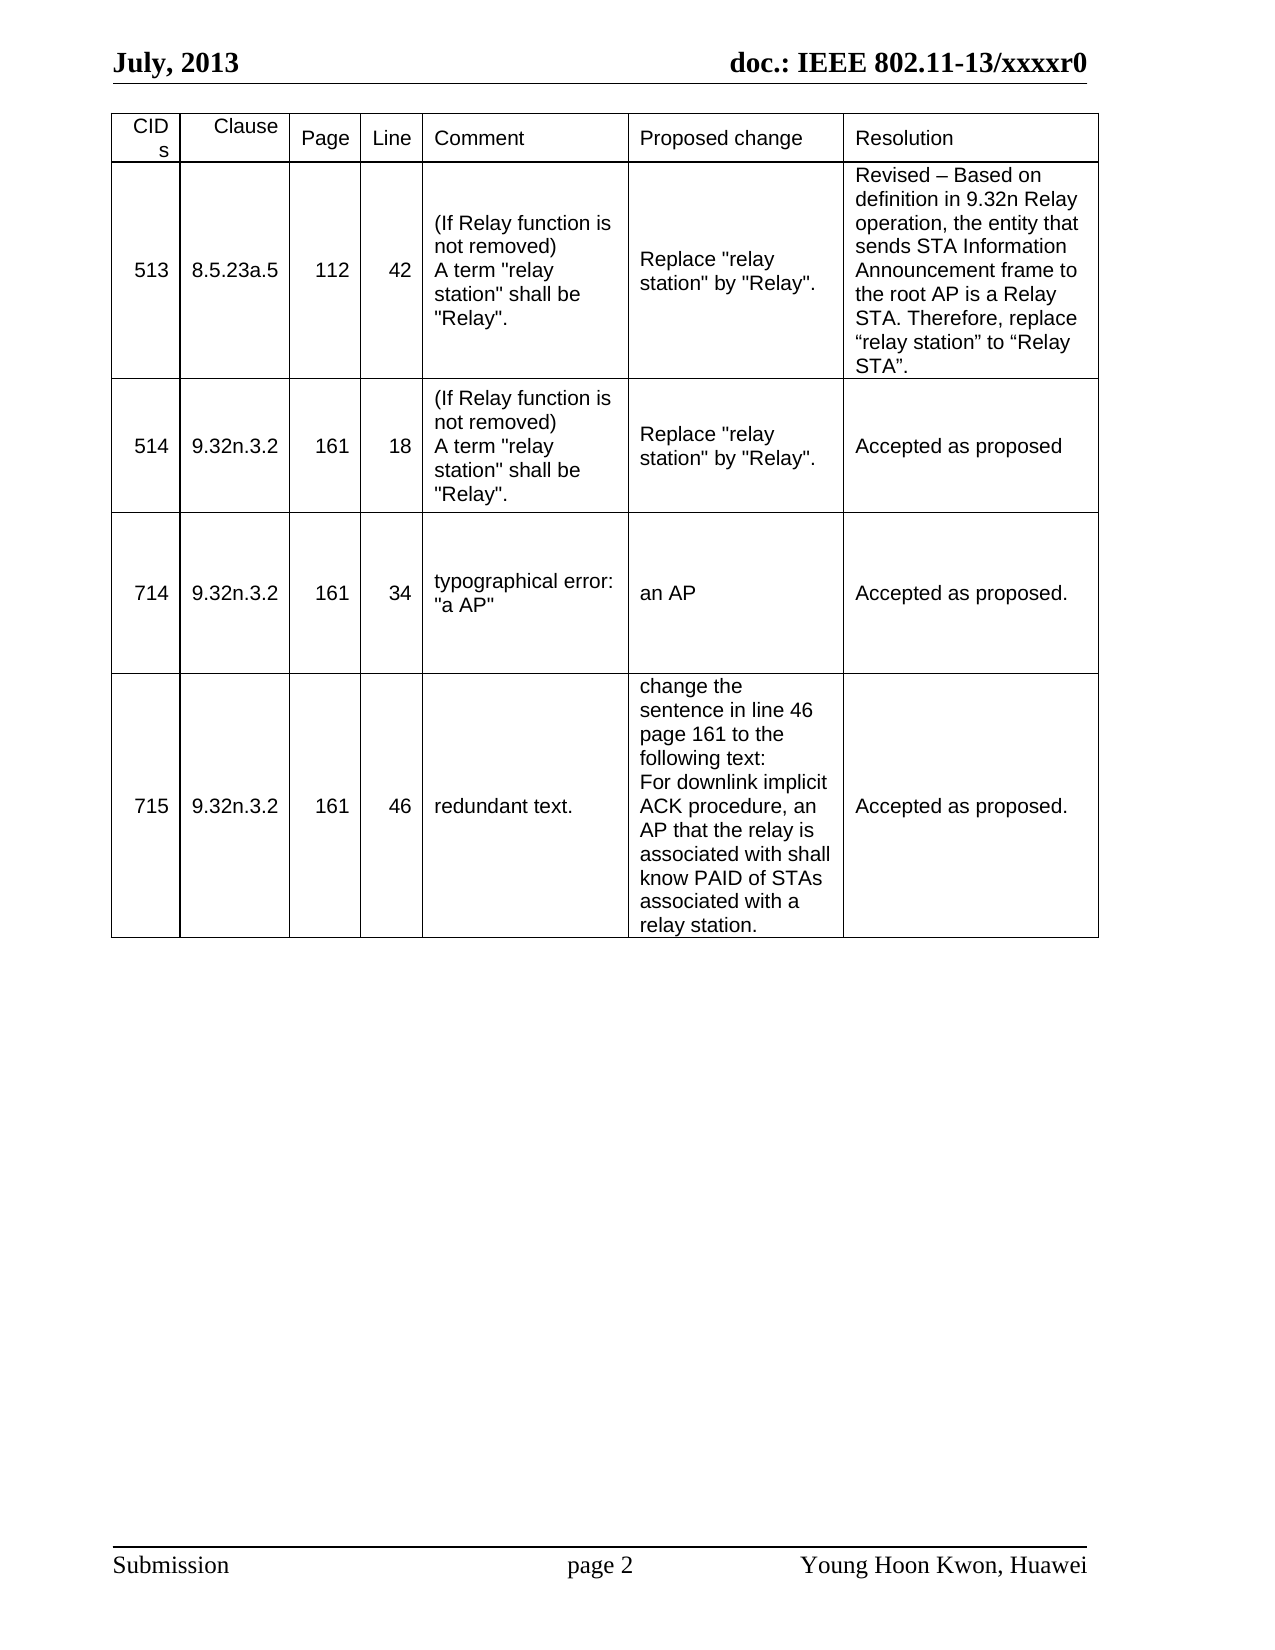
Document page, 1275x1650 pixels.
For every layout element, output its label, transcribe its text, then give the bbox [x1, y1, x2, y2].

table_header Clause [181, 114, 289, 161]
table_cell 514 [112, 379, 179, 512]
table_cell 714 [112, 513, 179, 673]
table_cell Accepted as proposed. [844, 513, 1098, 673]
table_cell Accepted as proposed. [844, 674, 1098, 937]
table_header Comment [423, 114, 628, 161]
table_header Resolution [844, 114, 1098, 161]
table_header CIDs [112, 114, 179, 161]
table_cell 34 [361, 513, 422, 673]
table_cell 161 [290, 513, 360, 673]
table_cell 18 [361, 379, 422, 512]
table_cell 9.32n.3.2 [181, 674, 289, 937]
table_header Page [290, 114, 360, 161]
table_cell 42 [361, 163, 422, 378]
table_cell 513 [112, 163, 179, 378]
table_cell (If Relay function is not removed) A term "relay station" shall be "Relay". [423, 379, 628, 512]
table_cell 112 [290, 163, 360, 378]
table_cell 715 [112, 674, 179, 937]
table_cell 8.5.23a.5 [181, 163, 289, 378]
table_cell Replace "relay station" by "Relay". [629, 163, 843, 378]
table_header Line [361, 114, 422, 161]
table_cell (If Relay function is not removed) A term "relay station" shall be "Relay". [423, 163, 628, 378]
table_cell Replace "relay station" by "Relay". [629, 379, 843, 512]
table_cell redundant text. [423, 674, 628, 937]
table_cell an AP [629, 513, 843, 673]
table_cell Revised – Based on definition in 9.32n Relay operation, the entity that sends STA Information Announcement frame to the root AP is a Relay STA. Therefore, replace “relay station” to “Relay STA”. [844, 163, 1098, 378]
table_cell 161 [290, 674, 360, 937]
table_header Proposed change [629, 114, 843, 161]
table_cell 161 [290, 379, 360, 512]
table_cell Accepted as proposed [844, 379, 1098, 512]
table_cell 9.32n.3.2 [181, 379, 289, 512]
table_cell change the sentence in line 46 page 161 to the following text: For downlink implicit ACK procedure, an AP that the relay is associated with shall know PAID of STAs associated with a relay station. [629, 674, 843, 937]
table_cell 46 [361, 674, 422, 937]
table_cell typographical error: "a AP" [423, 513, 628, 673]
table_cell 9.32n.3.2 [181, 513, 289, 673]
